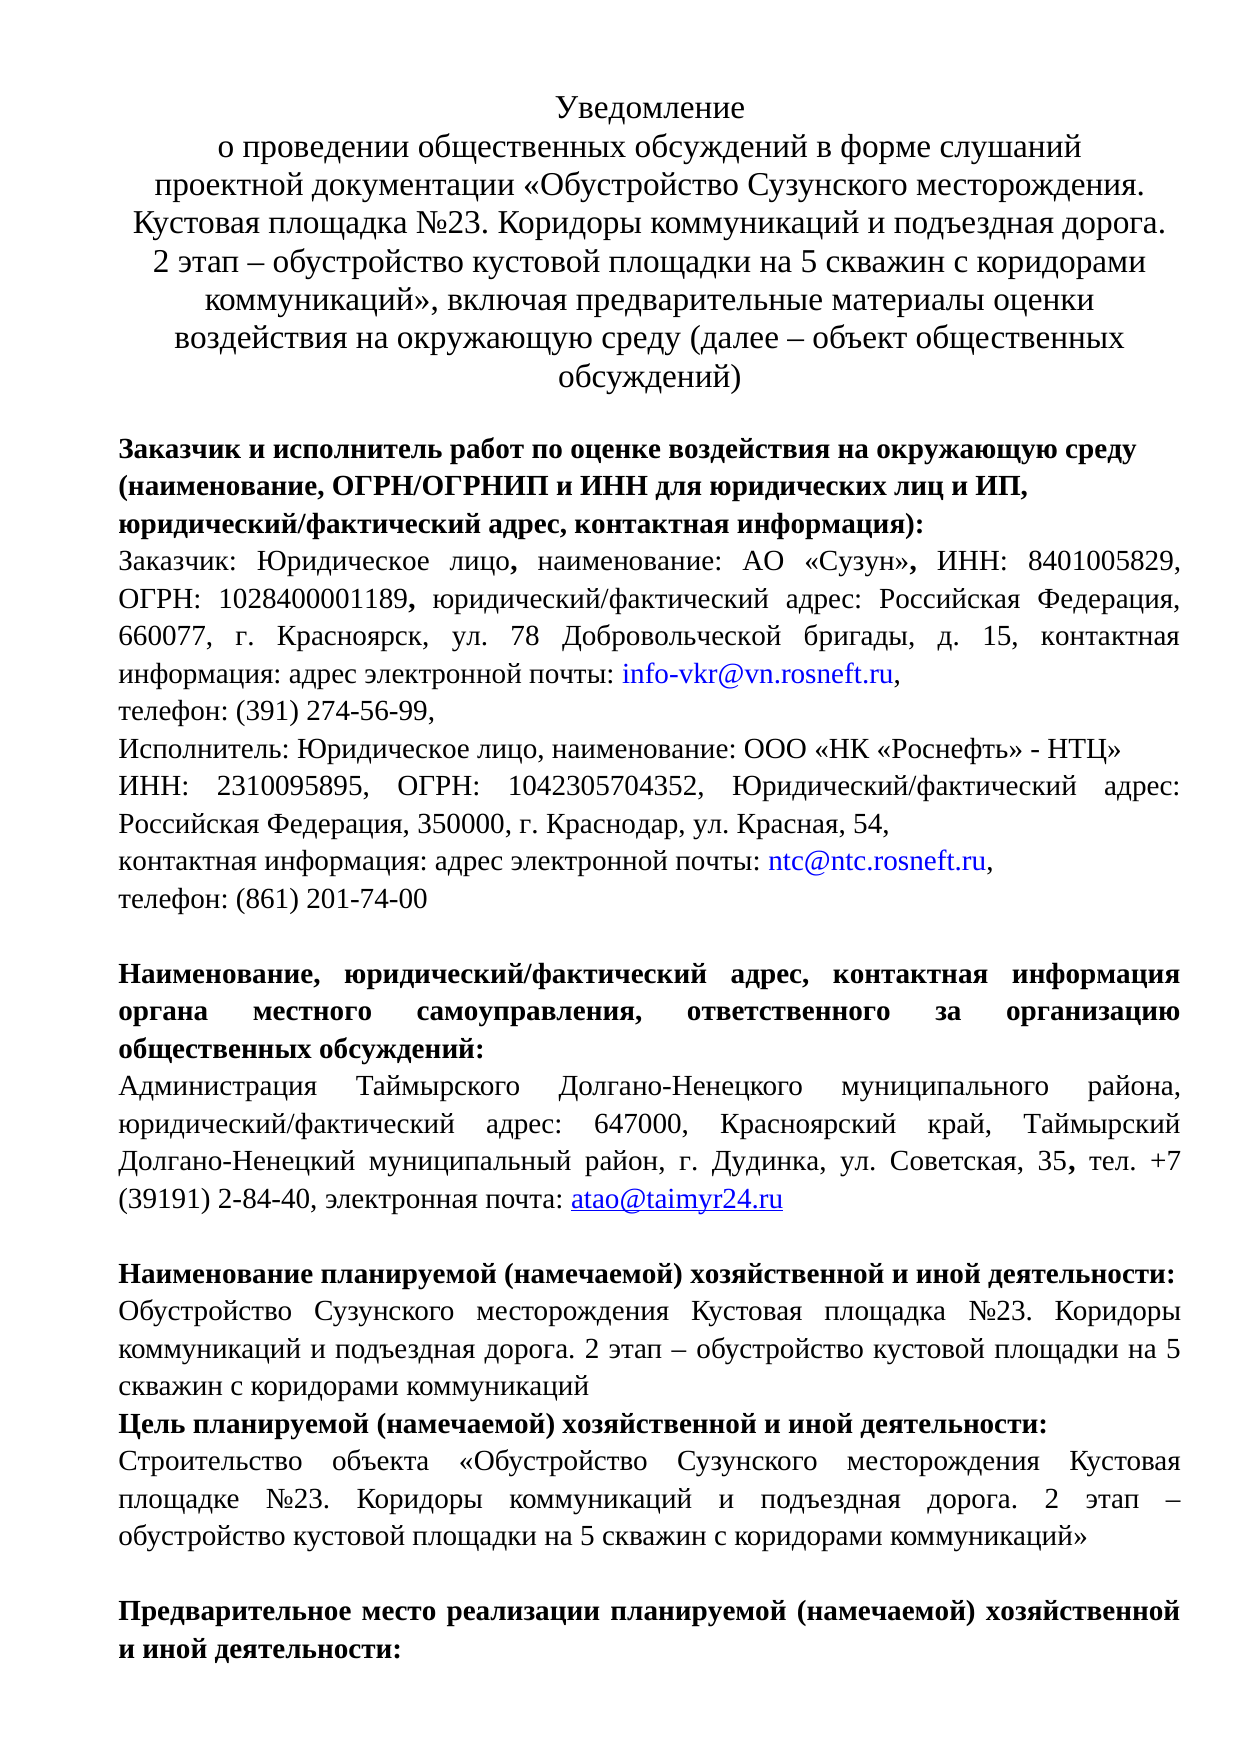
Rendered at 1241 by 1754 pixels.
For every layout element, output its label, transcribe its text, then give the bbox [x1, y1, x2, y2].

text Строительство объекта «Обустройство Сузунского месторождения Кустовая площадке №23. Коридоры коммуникаций и подъездная дорога. 2 этап – обустройство кустовой площадки на 5 скважин с коридорами коммуникаций» [118, 1441, 1181, 1553]
text Исполнитель: Юридическое лицо, наименование: ООО «НК «Роснефть» - НТЦ» [118, 728, 1181, 766]
text Наименование, юридический/фактический адрес, контактная информация органа местного самоуправления, ответственного за организацию общественных обсуждений: [118, 953, 1181, 1066]
text 2 этап – обустройство кустовой площадки на 5 скважин с коридорами коммуникаций», включая предварительные материалы оценки воздействия на окружающую среду (далее – объект общественных обсуждений) [118, 241, 1181, 394]
text Обустройство Сузунского месторождения Кустовая площадка №23. Коридоры коммуникаций и подъездная дорога. 2 этап – обустройство кустовой площадки на 5 скважин с коридорами коммуникаций [118, 1291, 1181, 1403]
text (наименование, ОГРН/ОГРНИП и ИНН для юридических лиц и ИП, юридический/фактический адрес, контактная информация): [118, 466, 1181, 541]
text Заказчик: Юридическое лицо, наименование: АО «Сузун», ИНН: 8401005829, ОГРН: 1028400001189, юридический/фактический адрес: Российская Федерация, 660077, г. Красноярск, ул. 78 Добровольческой бригады, д. 15, контактная информация: адрес электронной почты: info-vkr@vn.rosneft.ru, [118, 541, 1181, 691]
text Наименование планируемой (намечаемой) хозяйственной и иной деятельности: [118, 1253, 1181, 1291]
text о проведении общественных обсуждений в форме слушаний [118, 126, 1181, 164]
text телефон: (391) 274-56-99, [118, 691, 1181, 728]
text ИНН: 2310095895, ОГРН: 1042305704352, Юридический/фактический адрес: Российская Федерация, 350000, г. Краснодар, ул. Красная, 54, [118, 766, 1181, 841]
text Заказчик и исполнитель работ по оценке воздействия на окружающую среду [118, 428, 1181, 466]
text Администрация Таймырского Долгано-Ненецкого муниципального района, юридический/фактический адрес: 647000, Красноярский край, Таймырский Долгано-Ненецкий муниципальный район, г. Дудинка, ул. Советская, 35, тел. +7 (39191) 2-84-40, электронная почта: atao@taimyr24.ru [118, 1066, 1181, 1216]
text Предварительное место реализации планируемой (намечаемой) хозяйственной и иной деятельности: [118, 1591, 1181, 1666]
text контактная информация: адрес электронной почты: ntc@ntc.rosneft.ru, [118, 841, 1181, 878]
text Цель планируемой (намечаемой) хозяйственной и иной деятельности: [118, 1403, 1181, 1441]
text проектной документации «Обустройство Сузунского месторождения. Кустовая площадка №23. Коридоры коммуникаций и подъездная дорога. [118, 164, 1181, 241]
text Уведомление [118, 88, 1181, 126]
text телефон: (861) 201-74-00 [118, 878, 1181, 916]
